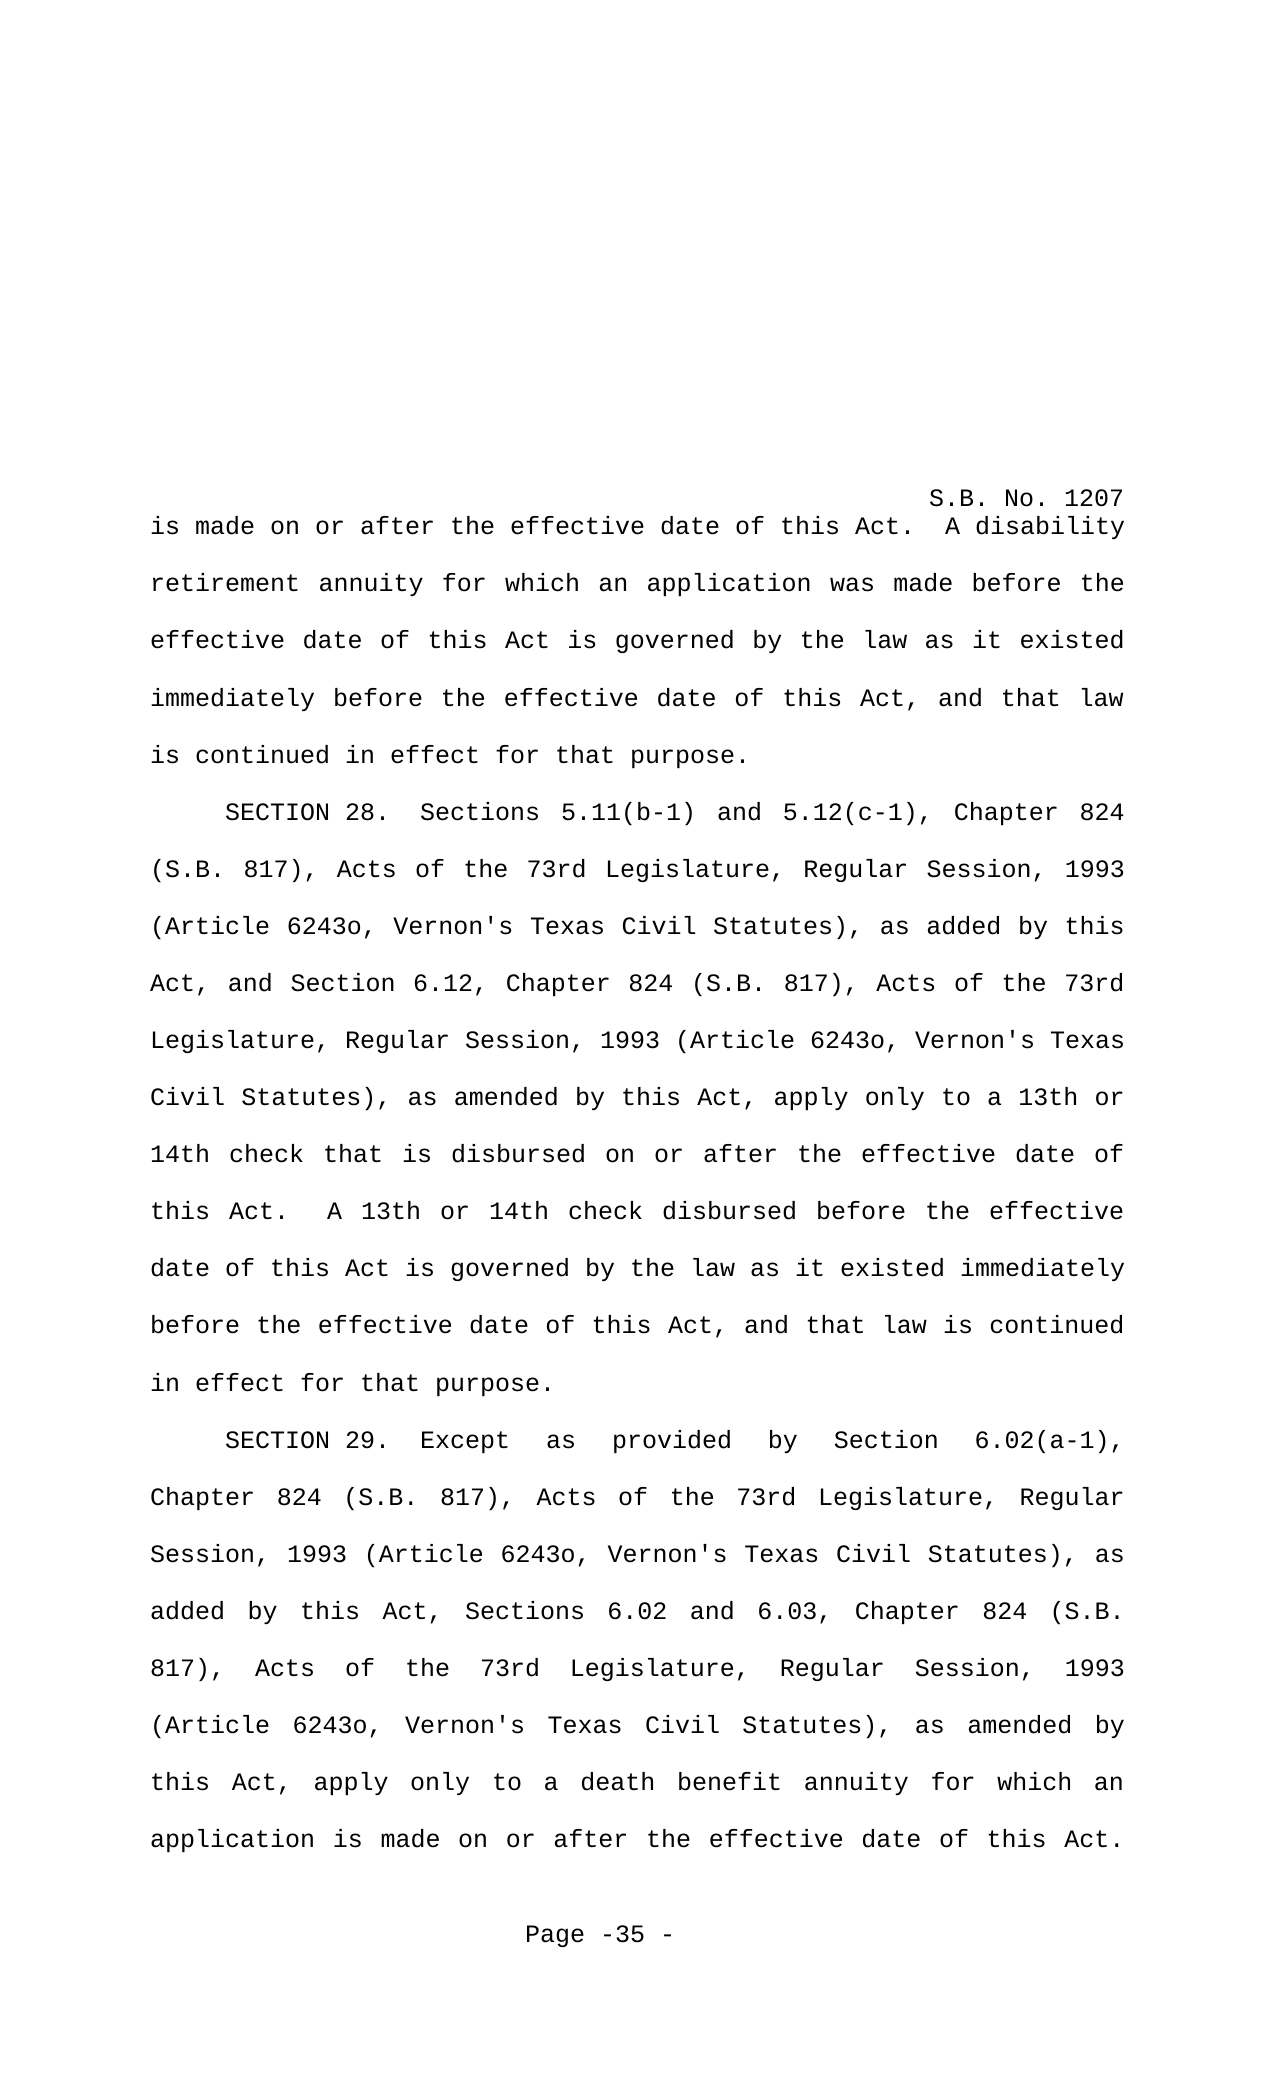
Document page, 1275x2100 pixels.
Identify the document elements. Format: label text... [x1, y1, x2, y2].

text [150, 514, 1125, 771]
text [150, 1427, 1125, 1855]
text SECTION 28. Sections 5.11(b-1) and 5.12(c-1), Chapter 824 (S.B. 817), Acts of the 73rd Legislature, Regular Session, 1993 (Article 6243o, Vernon's Texas Civil Statutes), as added by this Act, and Section 6.12, Chapter 824 (S.B. 817), Acts of the 73rd Legislature, Regular Session, 1993 (Article 6243o, Vernon's Texas Civil Statutes), as amended by this Act, apply only to a 13th or 14th check that is disbursed on or after the effective date of this Act. A 13th or 14th check disbursed before the effective date of this Act is governed by the law as it existed immediately before the effective date of this Act, and that law is continued in effect for that purpose. [150, 799, 1125, 1398]
